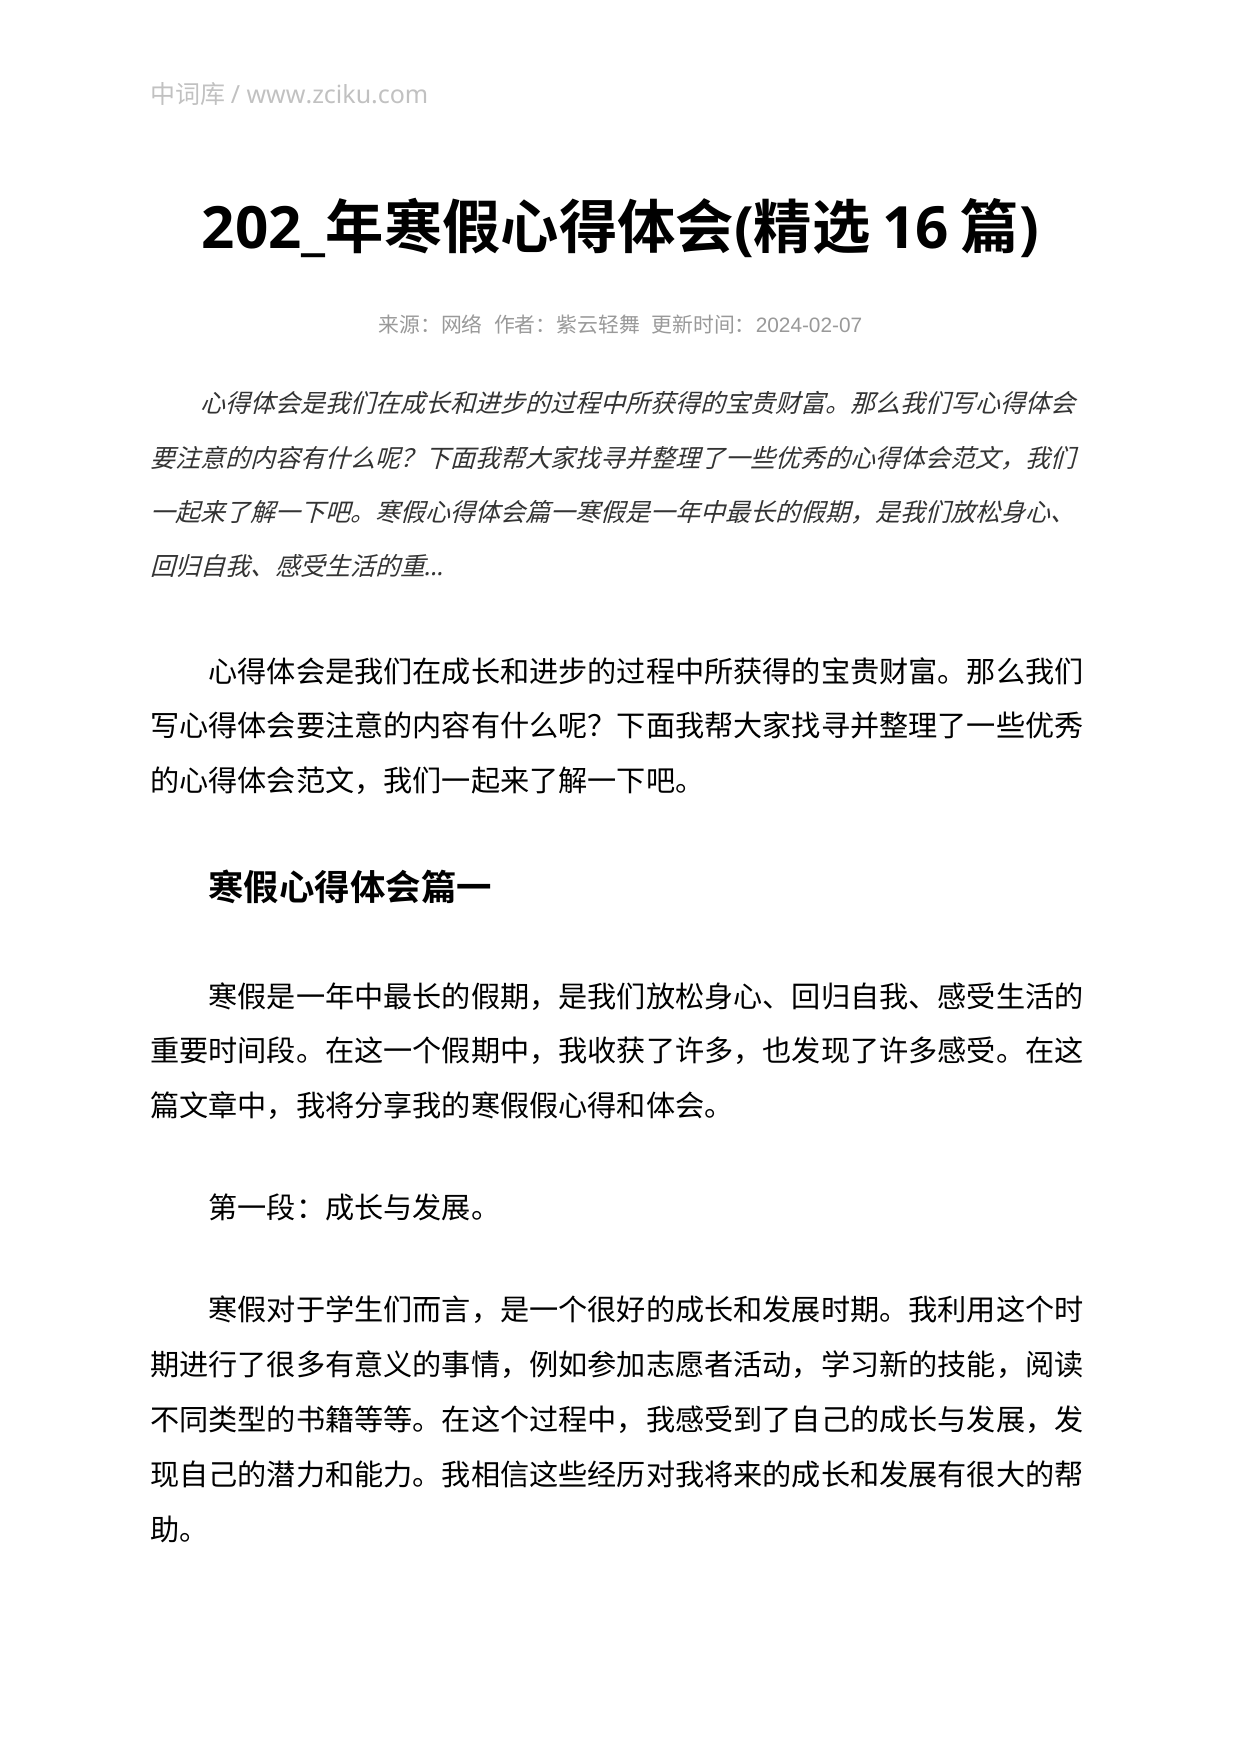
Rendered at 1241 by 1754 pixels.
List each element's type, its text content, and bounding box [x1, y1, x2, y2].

text 心得体会是我们在成长和进步的过程中所获得的宝贵财富。那么我们写心得体会要注意的内容有什么呢？下面我帮大家找寻并整理了一些优秀的心得体会范文，我们一起来了解一下吧。寒假心得体会篇一寒假是一年中最长的假期，是我们放松身心、回归自我、感受生活的重... [150, 384, 1090, 583]
text 心得体会是我们在成长和进步的过程中所获得的宝贵财富。那么我们写心得体会要注意的内容有什么呢？下面我帮大家找寻并整理了一些优秀的心得体会范文，我们一起来了解一下吧。 [150, 648, 1090, 800]
text 寒假心得体会篇一 [150, 860, 1090, 911]
text 寒假是一年中最长的假期，是我们放松身心、回归自我、感受生活的重要时间段。在这一个假期中，我收获了许多，也发现了许多感受。在这篇文章中，我将分享我的寒假假心得和体会。 [150, 973, 1090, 1125]
text 来源：网络 作者：紫云轻舞 更新时间：2024-02-07 [150, 313, 1090, 337]
text 寒假对于学生们而言，是一个很好的成长和发展时期。我利用这个时期进行了很多有意义的事情，例如参加志愿者活动，学习新的技能，阅读不同类型的书籍等等。在这个过程中，我感受到了自己的成长与发展，发现自己的潜力和能力。我相信这些经历对我将来的成长和发展有很大的帮助。 [150, 1286, 1090, 1548]
subtitle 202_年寒假心得体会(精选16篇) [150, 181, 1090, 266]
text 第一段：成长与发展。 [150, 1185, 1090, 1227]
